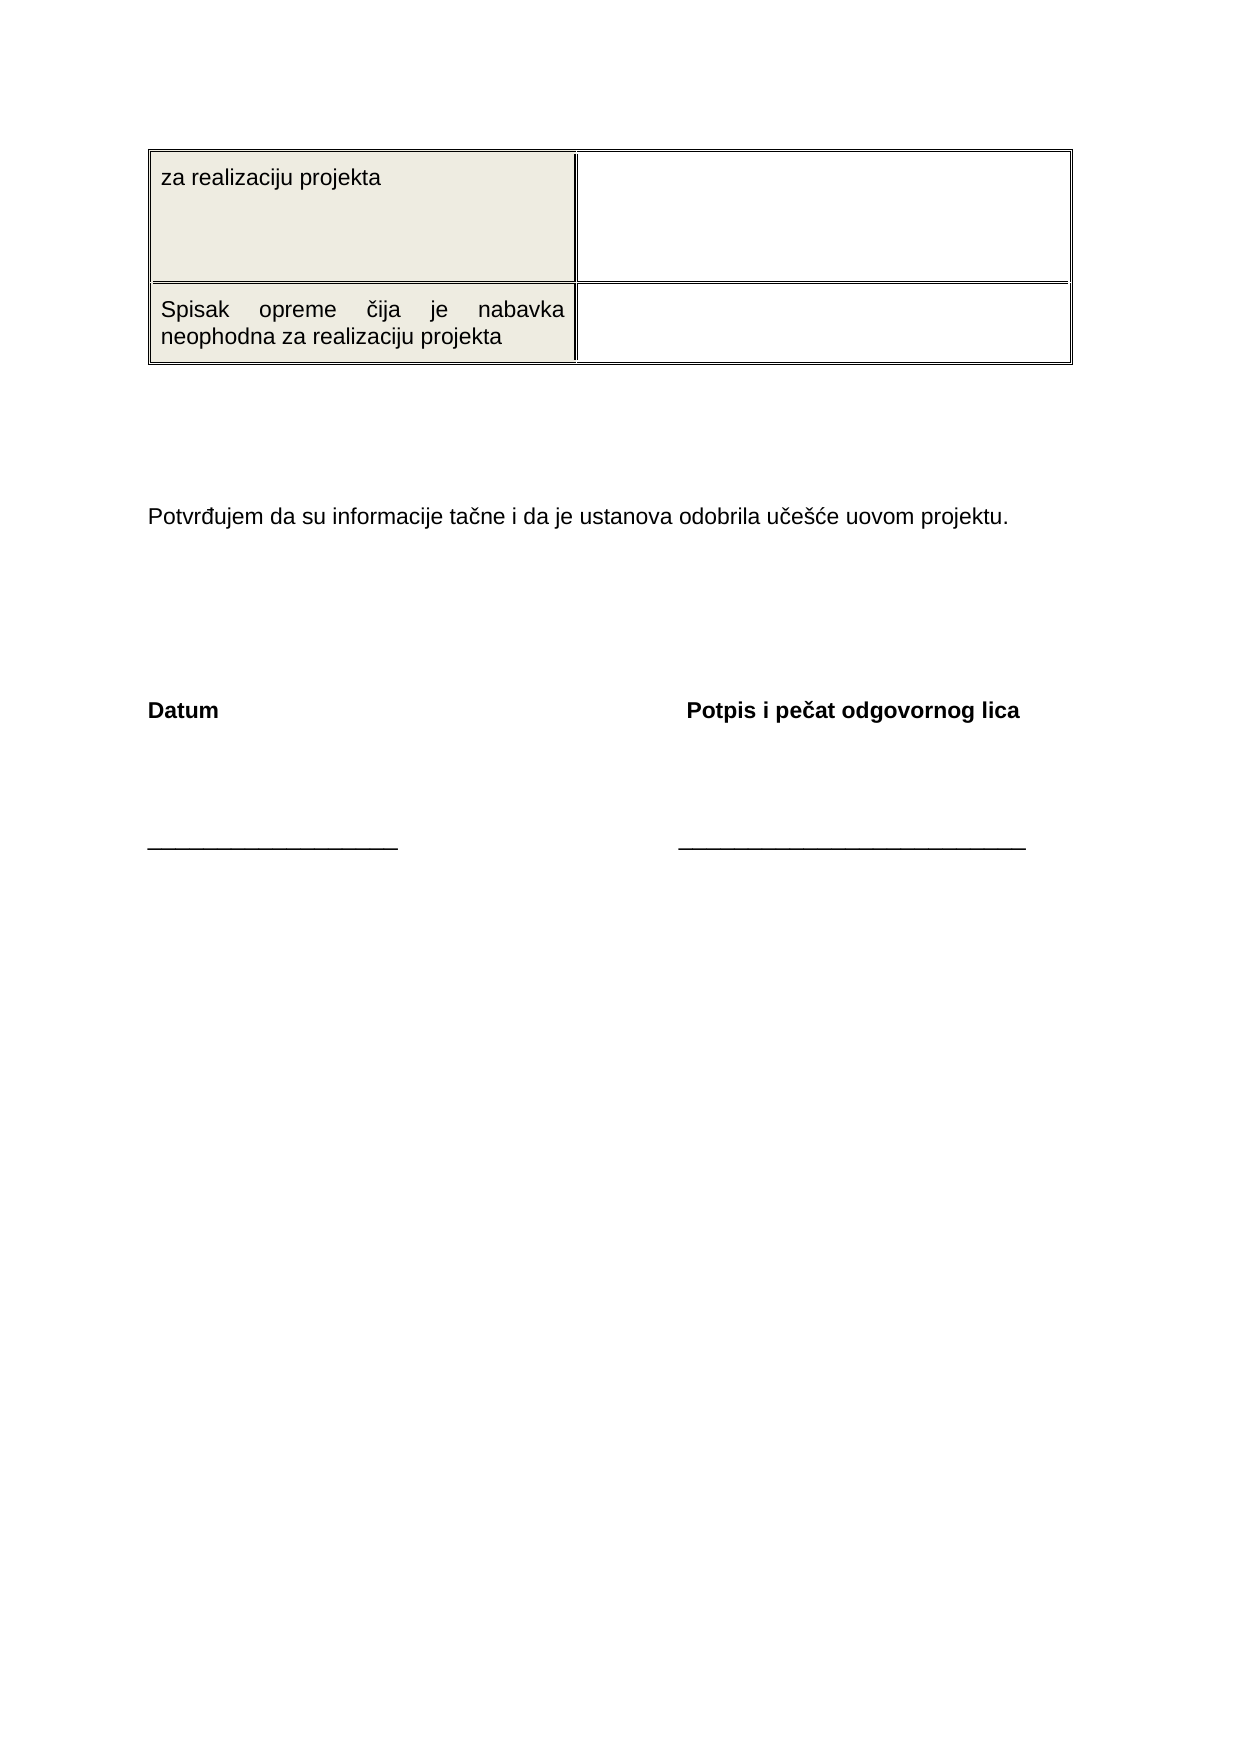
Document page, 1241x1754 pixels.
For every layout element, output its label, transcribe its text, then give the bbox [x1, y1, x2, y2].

text __________________ _________________________ [148, 822, 1092, 851]
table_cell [151, 152, 576, 281]
table_cell Spisak opreme čija je nabavka neophodna za realizaciju projekta [151, 281, 576, 362]
table_cell [576, 281, 1070, 362]
text Datum Potpis i pečat odgovornog lica [148, 697, 1092, 723]
table_cell [576, 152, 1070, 281]
text Potvrđujem da su informacije tačne i da je ustanova odobrila učešće uovom projektu. [148, 503, 1092, 529]
